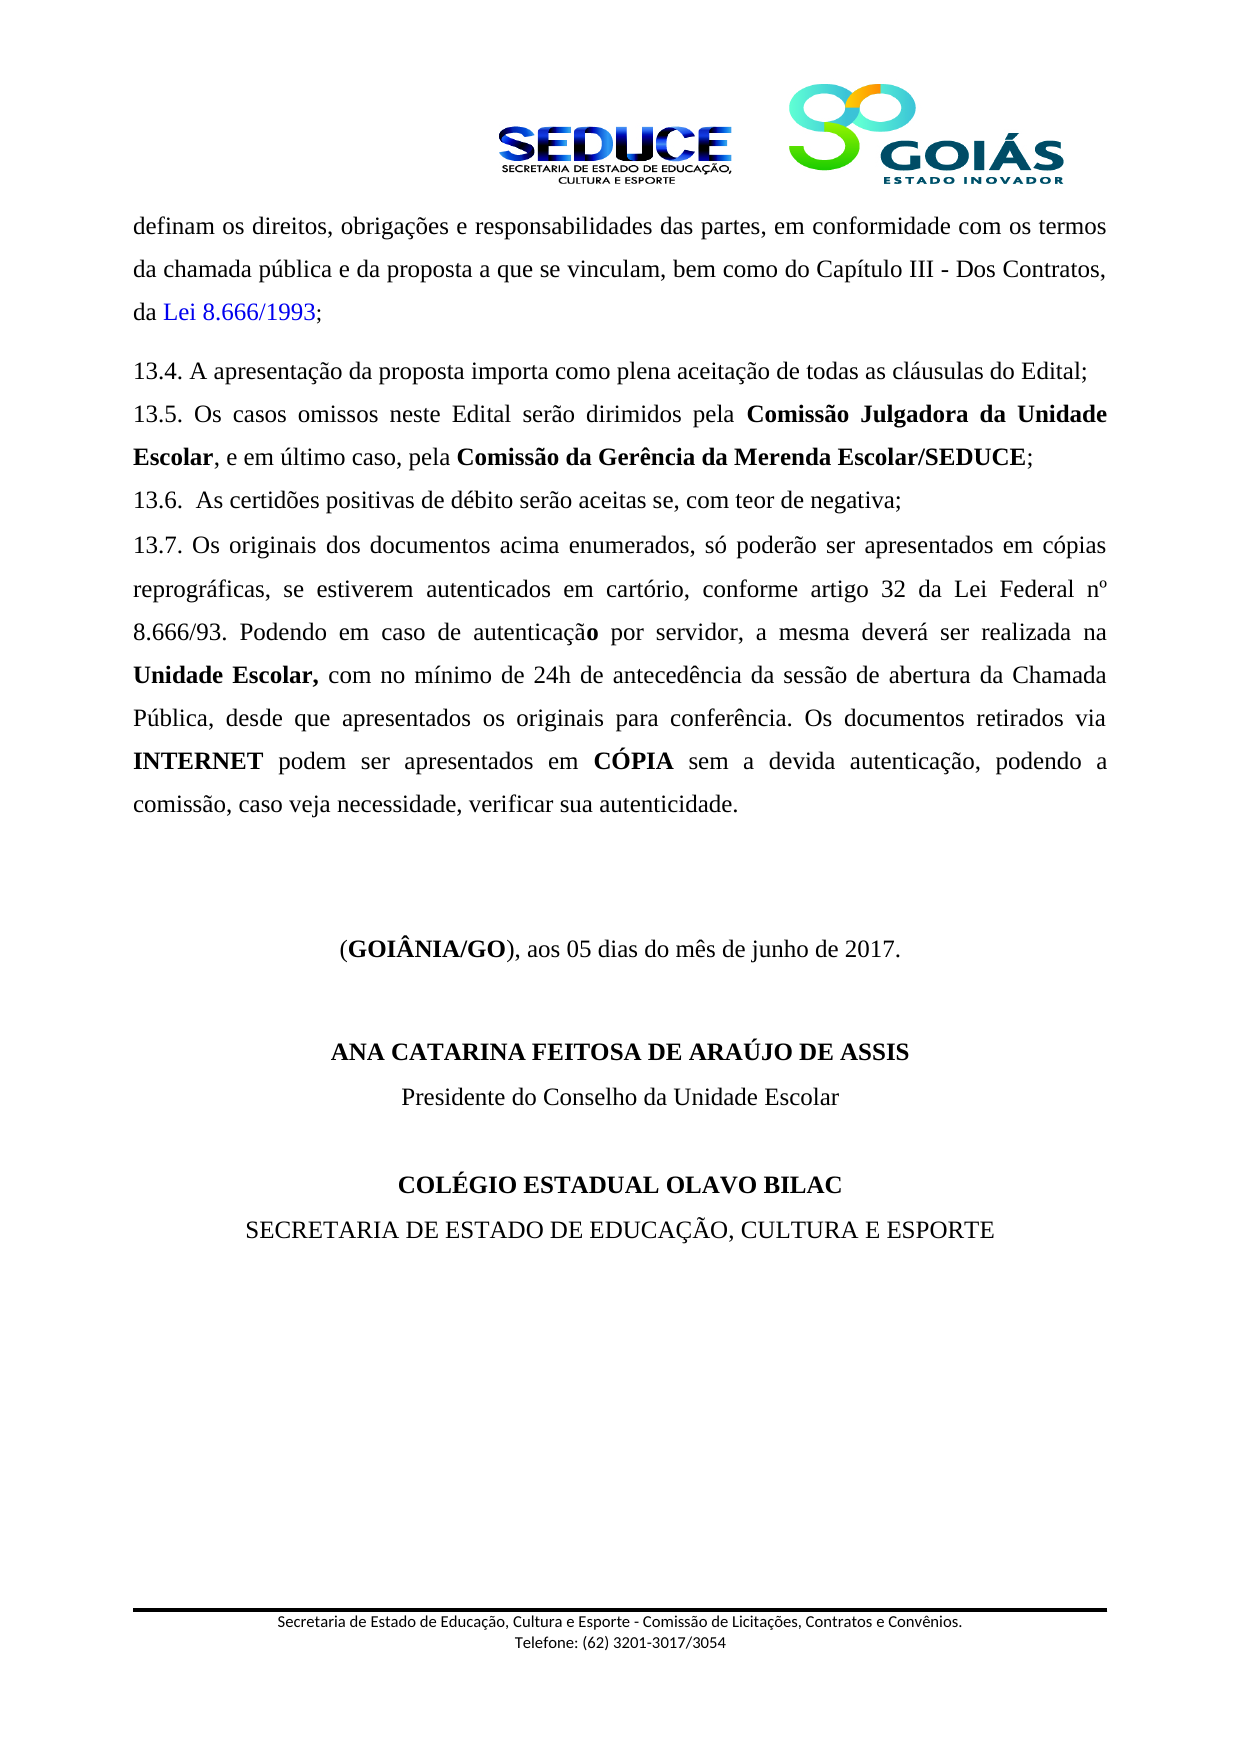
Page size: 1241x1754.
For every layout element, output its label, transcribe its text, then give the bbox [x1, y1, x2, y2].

text (GOIÂNIA/GO), aos 05 dias do mês de junho de 2017. [133, 934, 1107, 963]
picture [477, 73, 1108, 212]
text 13.4. A apresentação da proposta importa como plena aceitação de todas as cláusulas do Edital; [133, 356, 1107, 385]
text 13.5. Os casos omissos neste Edital serão dirimidos pela Comissão Julgadora da Unidade Escolar, e em último caso, pela Comissão da Gerência da Merenda Escolar/SEDUCE; [133, 399, 1107, 471]
text 13.6. As certidões positivas de débito serão aceitas se, com teor de negativa; [133, 486, 1107, 514]
text SECRETARIA DE ESTADO DE EDUCAÇÃO, CULTURA E ESPORTE [133, 1215, 1107, 1244]
text ANA CATARINA FEITOSA DE ARAÚJO DE ASSIS [133, 1037, 1107, 1066]
text Presidente do Conselho da Unidade Escolar [133, 1082, 1107, 1111]
text 13.7. Os originais dos documentos acima enumerados, só poderão ser apresentados em cópias reprográficas, se estiverem autenticados em cartório, conforme artigo 32 da Lei Federal nº 8.666/93. Podendo em caso de autenticação por servidor, a mesma deverá ser realizada na Unidade Escolar, com no mínimo de 24h de antecedência da sessão de abertura da Chamada Pública, desde que apresentados os originais para conferência. Os documentos retirados via INTERNET podem ser apresentados em CÓPIA sem a devida autenticação, podendo a comissão, caso veja necessidade, verificar sua autenticidade. [133, 531, 1107, 818]
text COLÉGIO ESTADUAL OLAVO BILAC [133, 1171, 1107, 1199]
